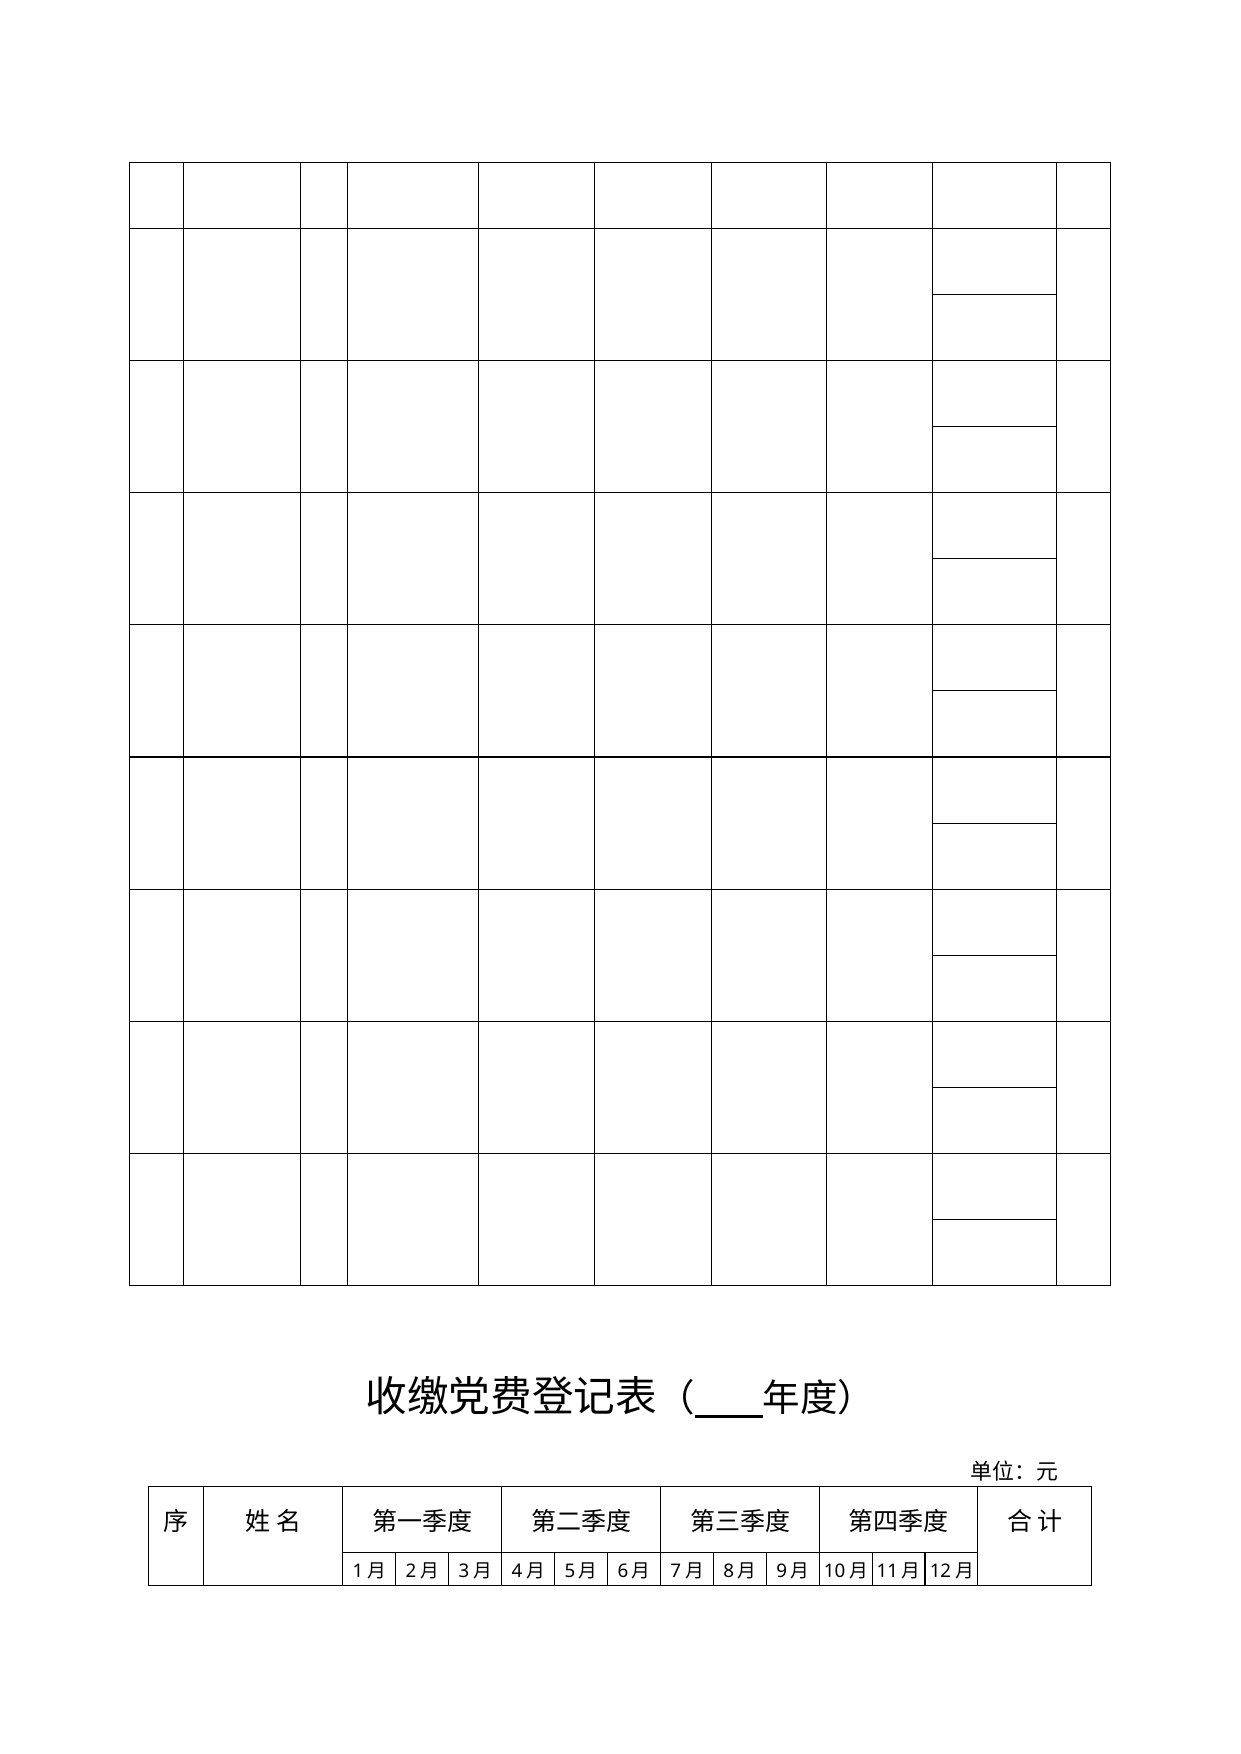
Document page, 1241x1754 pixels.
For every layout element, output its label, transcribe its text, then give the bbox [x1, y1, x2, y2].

table_cell [1057, 1022, 1110, 1153]
table_cell [595, 625, 711, 756]
table_cell [933, 1088, 1056, 1153]
table_cell [184, 229, 300, 360]
table_cell [712, 1022, 826, 1153]
table_cell [933, 1022, 1056, 1087]
table_cell [348, 1154, 478, 1285]
table_cell [933, 361, 1056, 426]
table_cell [712, 361, 826, 492]
table_cell 6月 [608, 1553, 660, 1585]
table_cell [827, 758, 932, 888]
table_cell [301, 229, 347, 360]
table_cell [712, 625, 826, 756]
table_cell [348, 361, 478, 492]
table_cell [933, 163, 1056, 228]
table_cell 7月 [661, 1553, 713, 1585]
subtitle 收缴党费登记表（ 年度） [187, 1363, 1053, 1428]
table_cell [933, 1154, 1056, 1219]
table_cell [348, 890, 478, 1021]
table_cell 4月 [502, 1553, 554, 1585]
table_cell [933, 956, 1056, 1021]
table_cell [130, 163, 183, 228]
table_cell [712, 1154, 826, 1285]
table_cell [712, 890, 826, 1021]
table_cell [479, 361, 594, 492]
table_cell [1057, 625, 1110, 756]
table_cell [933, 229, 1056, 294]
table_cell [933, 758, 1056, 822]
table_header 第二季度 [502, 1487, 660, 1552]
table_cell [712, 493, 826, 624]
table_cell 5月 [555, 1553, 607, 1585]
table_header 序 号 [149, 1487, 203, 1585]
text 单位：元 [187, 1453, 1058, 1486]
table_header 姓 名 [204, 1487, 342, 1585]
table_cell [1057, 361, 1110, 492]
table_cell [348, 625, 478, 756]
table_cell [348, 493, 478, 624]
table_cell [933, 559, 1056, 624]
table_cell [301, 890, 347, 1021]
table_cell [933, 493, 1056, 558]
table_cell [1057, 163, 1110, 228]
table_cell [933, 824, 1056, 888]
table_cell [301, 493, 347, 624]
table_cell [595, 229, 711, 360]
table_cell [827, 1022, 932, 1153]
table_cell [933, 1220, 1056, 1285]
table_cell [827, 361, 932, 492]
table_cell [933, 691, 1056, 756]
table_cell [348, 163, 478, 228]
table_cell [827, 625, 932, 756]
table_cell [348, 229, 478, 360]
table_cell [479, 758, 594, 888]
table_cell 9月 [767, 1553, 819, 1585]
table_cell [1057, 493, 1110, 624]
table_cell 8月 [714, 1553, 766, 1585]
table_cell [184, 625, 300, 756]
table_cell [1057, 758, 1110, 888]
table_header 第一季度 [343, 1487, 501, 1552]
table_cell [595, 163, 711, 228]
table_cell [827, 493, 932, 624]
table_cell 11月 [873, 1553, 924, 1585]
table_cell [301, 1022, 347, 1153]
table_cell [479, 229, 594, 360]
table_cell [348, 1022, 478, 1153]
table_cell [595, 1022, 711, 1153]
table_cell [1057, 229, 1110, 360]
table_cell [184, 1022, 300, 1153]
table_cell 1月 [343, 1553, 395, 1585]
table_cell [301, 625, 347, 756]
table_cell [827, 163, 932, 228]
table_header 第四季度 [820, 1487, 977, 1552]
table_cell [712, 229, 826, 360]
table_cell [184, 758, 300, 888]
table_cell [301, 361, 347, 492]
table_cell [130, 229, 183, 360]
table_cell [933, 427, 1056, 492]
table_cell [595, 493, 711, 624]
table_cell 12月 [926, 1553, 977, 1585]
table_cell [712, 758, 826, 888]
table_cell [184, 361, 300, 492]
table_cell [184, 1154, 300, 1285]
table_cell [348, 758, 478, 888]
table_cell [130, 361, 183, 492]
table_cell [595, 890, 711, 1021]
table_cell 2月 [396, 1553, 448, 1585]
table_cell [301, 758, 347, 888]
table_cell [595, 361, 711, 492]
table_header 第三季度 [661, 1487, 819, 1552]
table_cell [479, 163, 594, 228]
table_cell [130, 758, 183, 888]
table_cell [827, 1154, 932, 1285]
table_cell [1057, 890, 1110, 1021]
table_cell [827, 229, 932, 360]
table_cell [827, 890, 932, 1021]
table_cell [130, 1154, 183, 1285]
table_cell [184, 493, 300, 624]
table_cell [933, 890, 1056, 954]
table_cell [479, 1154, 594, 1285]
table_cell [301, 1154, 347, 1285]
table_cell [712, 163, 826, 228]
table_cell [130, 625, 183, 756]
table_cell [595, 758, 711, 888]
table_cell [933, 295, 1056, 360]
table_cell [479, 1022, 594, 1153]
table_cell [595, 1154, 711, 1285]
table_cell 3月 [449, 1553, 501, 1585]
table_cell [933, 625, 1056, 690]
table_cell [130, 1022, 183, 1153]
table_cell [184, 890, 300, 1021]
table_cell 10月 [820, 1553, 872, 1585]
table_cell [130, 890, 183, 1021]
table_cell [479, 493, 594, 624]
table_cell [130, 493, 183, 624]
table_cell [479, 890, 594, 1021]
table_cell [479, 625, 594, 756]
table_cell [1057, 1154, 1110, 1285]
table_cell [184, 163, 300, 228]
table_cell [301, 163, 347, 228]
table_header 合 计 [978, 1487, 1091, 1585]
